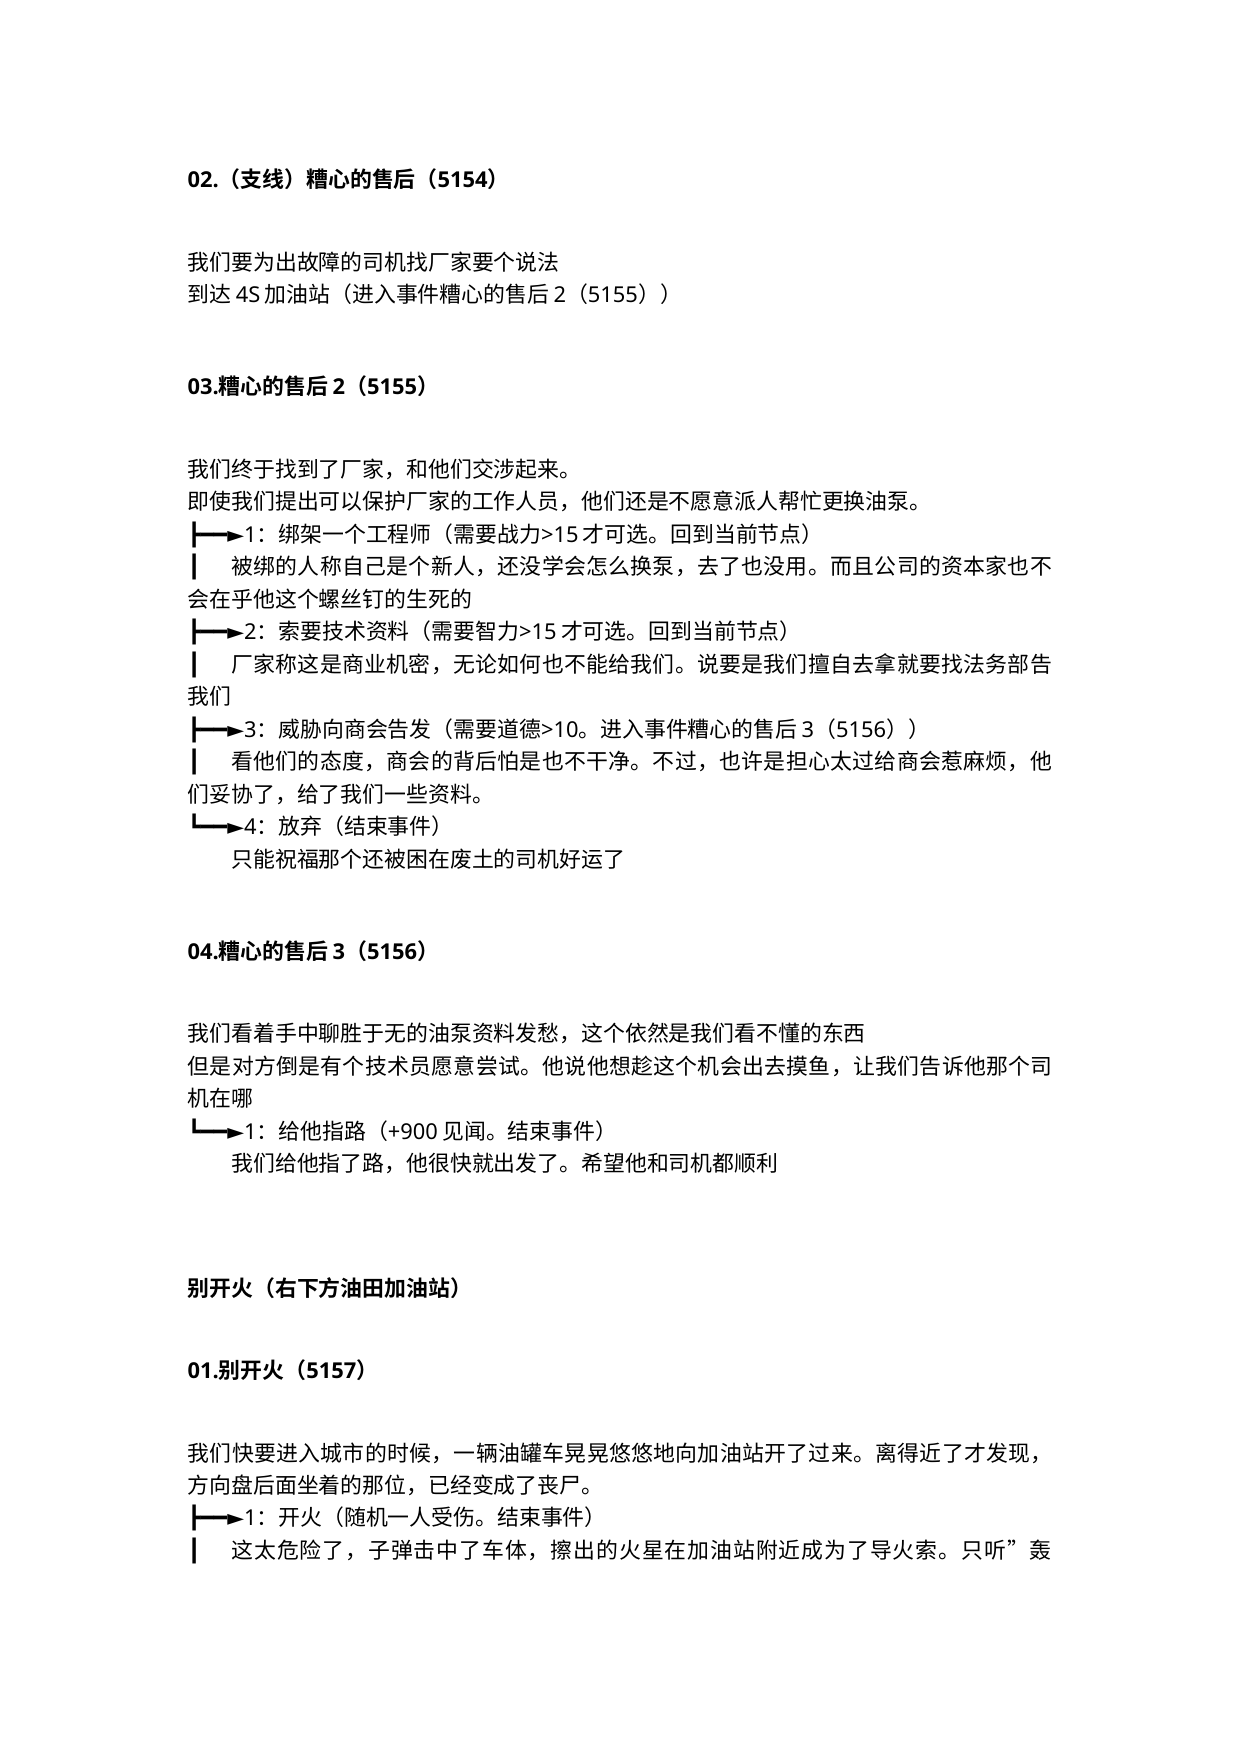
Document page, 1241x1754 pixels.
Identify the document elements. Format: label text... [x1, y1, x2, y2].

text ┃ 被绑的人称自己是个新人，还没学会怎么换泵，去了也没用。而且公司的资本家也不会在乎他这个螺丝钉的生死的 [187, 549, 1053, 614]
text ┣━━►1：绑架一个工程师（需要战力>15才可选。回到当前节点） [187, 516, 1053, 549]
text ┃ 厂家称这是商业机密，无论如何也不能给我们。说要是我们擅自去拿就要找法务部告我们 [187, 646, 1053, 711]
text 只能祝福那个还被困在废土的司机好运了 [187, 841, 1053, 874]
text ┃ 看他们的态度，商会的背后怕是也不干净。不过，也许是担心太过给商会惹麻烦，他们妥协了，给了我们一些资料。 [187, 744, 1053, 809]
subtitle 03.糟心的售后2（5155） [187, 369, 1053, 401]
text 我们看着手中聊胜于无的油泵资料发愁，这个依然是我们看不懂的东西 [187, 1016, 1053, 1048]
text 即使我们提出可以保护厂家的工作人员，他们还是不愿意派人帮忙更换油泵。 [187, 484, 1053, 516]
subtitle 02.（支线）糟心的售后（5154） [187, 162, 1053, 194]
text 我们给他指了路，他很快就出发了。希望他和司机都顺利 [187, 1146, 1053, 1178]
text ┣━━►3：威胁向商会告发（需要道德>10。进入事件糟心的售后3（5156）） [187, 711, 1053, 744]
text 我们要为出故障的司机找厂家要个说法 [187, 244, 1053, 277]
text ┗━━►1：给他指路（+900见闻。结束事件） [187, 1113, 1053, 1146]
text ┗━━►4：放弃（结束事件） [187, 809, 1053, 841]
subtitle 04.糟心的售后3（5156） [187, 933, 1053, 966]
text 我们终于找到了厂家，和他们交涉起来。 [187, 451, 1053, 484]
subtitle 别开火（右下方油田加油站） [187, 1270, 1053, 1303]
text 我们快要进入城市的时候，一辆油罐车晃晃悠悠地向加油站开了过来。离得近了才发现，方向盘后面坐着的那位，已经变成了丧尸。 [187, 1435, 1053, 1500]
text 但是对方倒是有个技术员愿意尝试。他说他想趁这个机会出去摸鱼，让我们告诉他那个司机在哪 [187, 1048, 1053, 1113]
text 到达4S加油站（进入事件糟心的售后2（5155）） [187, 277, 1053, 309]
subtitle 01.别开火（5157） [187, 1353, 1053, 1385]
text ┣━━►2：索要技术资料（需要智力>15才可选。回到当前节点） [187, 614, 1053, 646]
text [187, 1533, 1053, 1565]
text ┣━━►1：开火（随机一人受伤。结束事件） [187, 1500, 1053, 1533]
